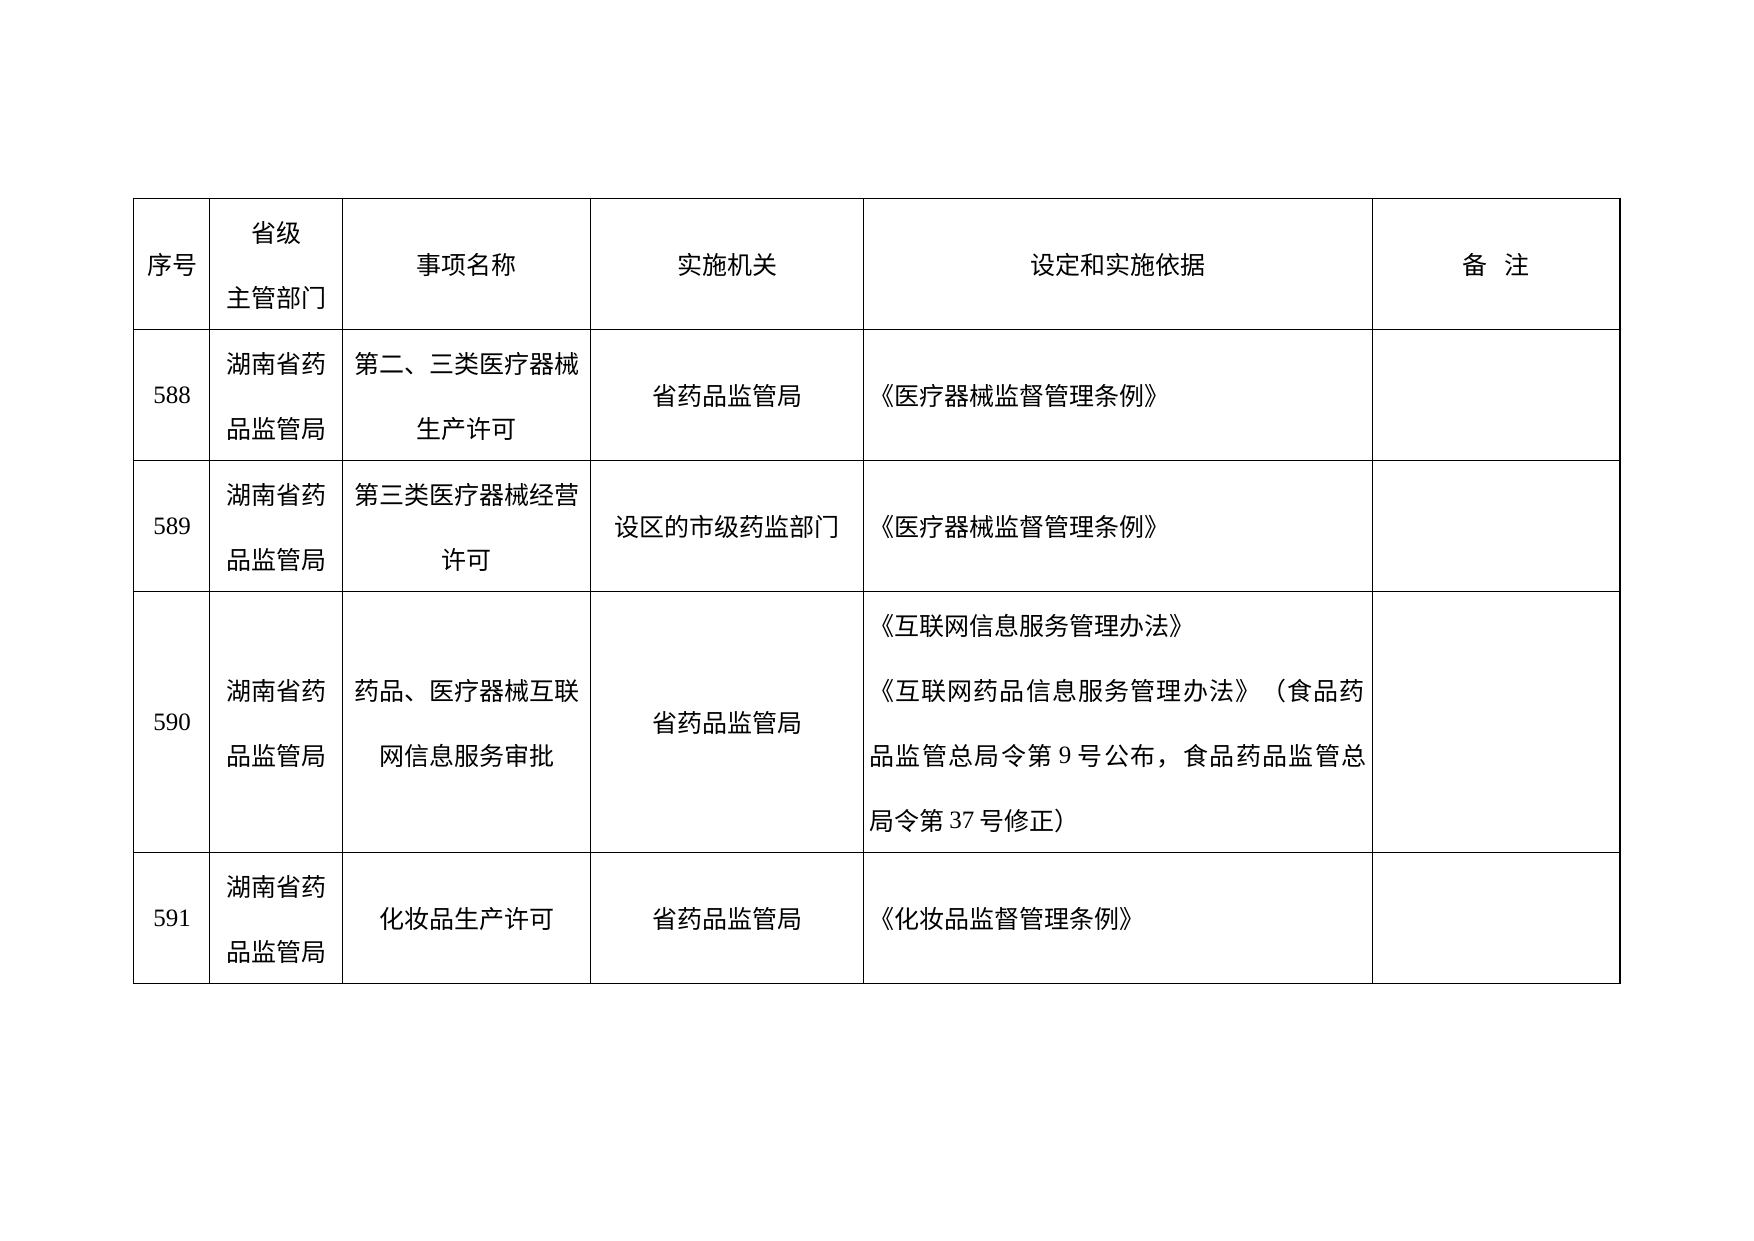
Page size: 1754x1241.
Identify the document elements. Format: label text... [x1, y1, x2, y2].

table_header 实施机关 [591, 199, 863, 329]
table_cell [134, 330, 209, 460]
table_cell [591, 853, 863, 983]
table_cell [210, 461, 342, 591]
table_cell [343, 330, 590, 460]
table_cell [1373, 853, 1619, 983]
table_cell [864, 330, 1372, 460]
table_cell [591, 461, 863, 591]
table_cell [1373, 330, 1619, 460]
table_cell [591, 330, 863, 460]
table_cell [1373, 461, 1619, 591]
table_header 设定和实施依据 [864, 199, 1372, 329]
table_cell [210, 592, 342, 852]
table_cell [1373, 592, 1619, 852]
table_header 省级 主管部门 [210, 199, 342, 329]
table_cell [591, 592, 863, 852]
table_header 备 注 [1373, 199, 1619, 329]
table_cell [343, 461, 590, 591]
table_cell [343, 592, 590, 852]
table_header 事项名称 [343, 199, 590, 329]
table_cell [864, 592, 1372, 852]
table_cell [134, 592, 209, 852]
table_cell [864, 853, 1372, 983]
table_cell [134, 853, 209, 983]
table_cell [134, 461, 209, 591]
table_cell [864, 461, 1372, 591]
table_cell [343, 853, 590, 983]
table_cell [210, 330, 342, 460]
table_header 序号 [134, 199, 209, 329]
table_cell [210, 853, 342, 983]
